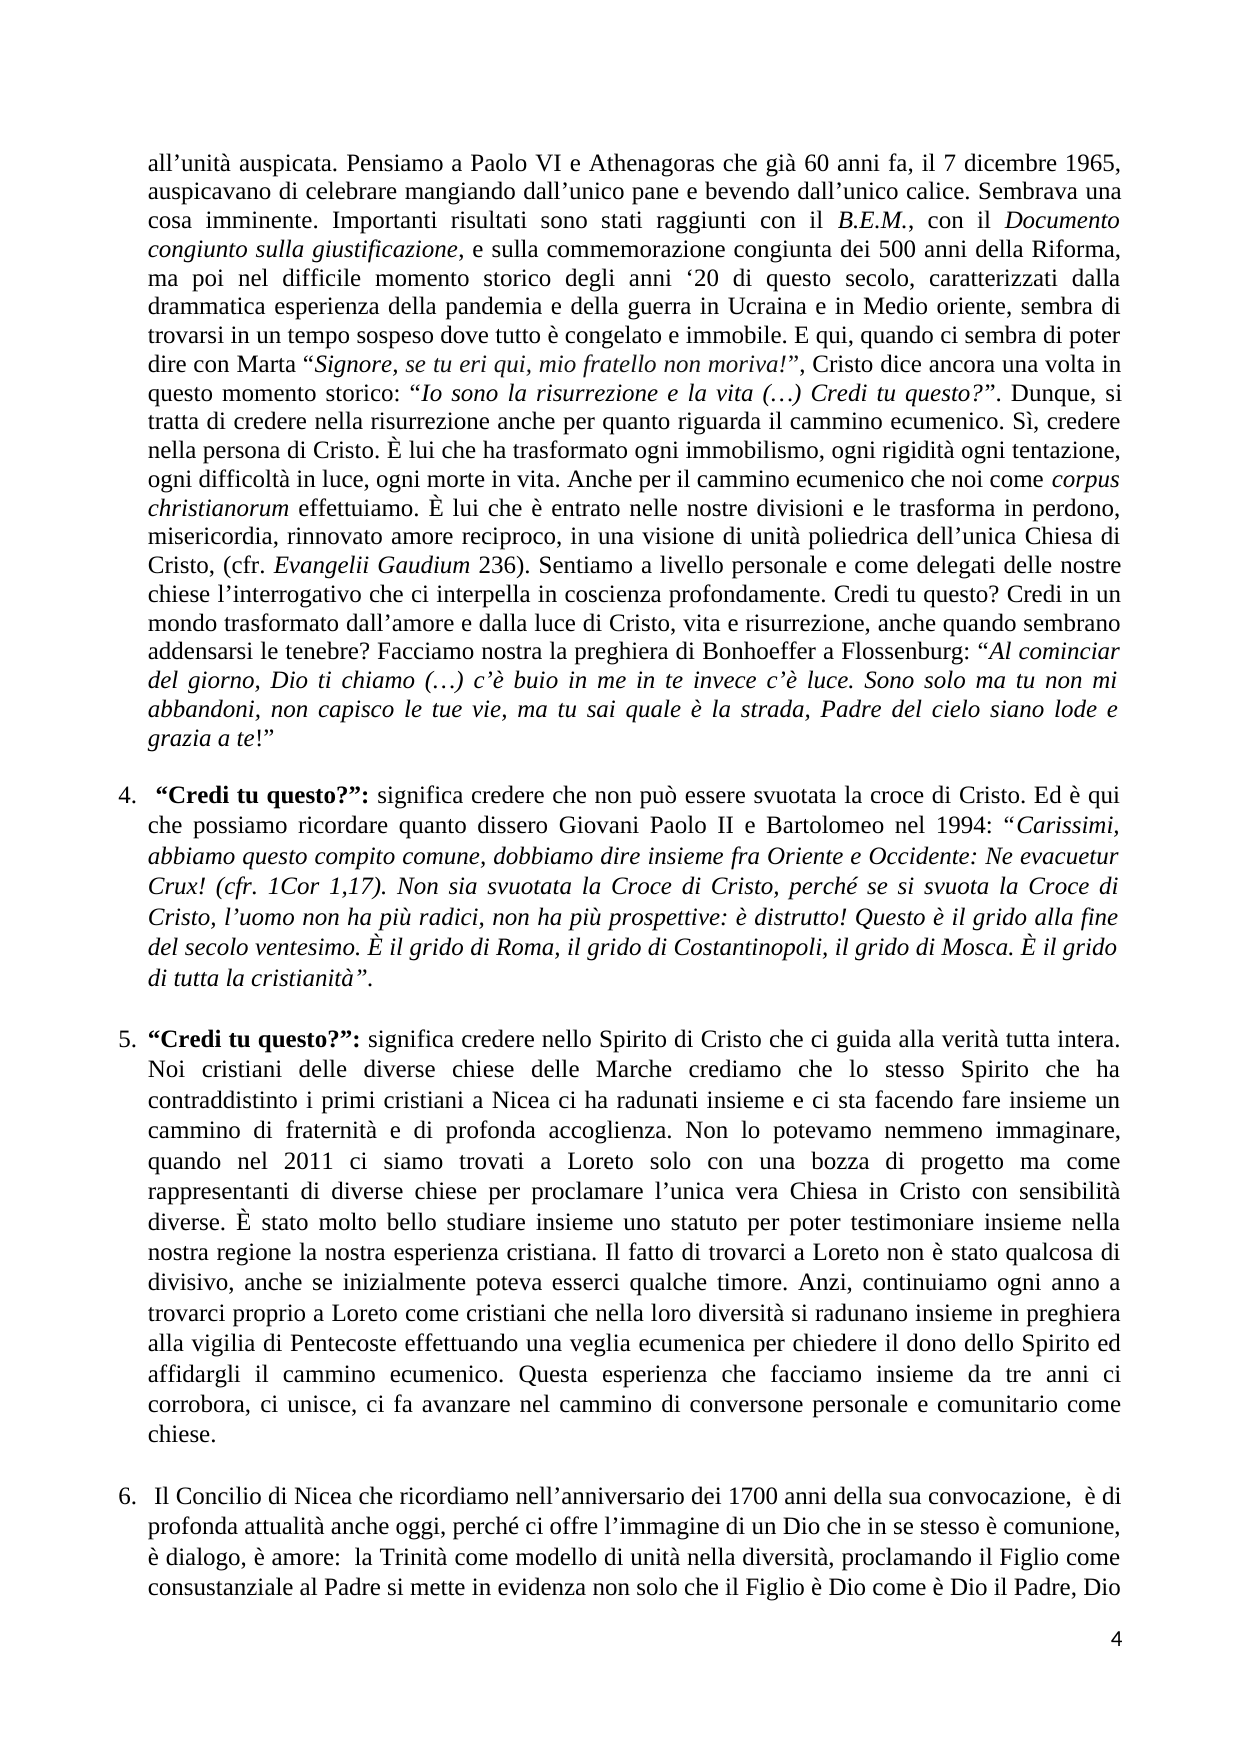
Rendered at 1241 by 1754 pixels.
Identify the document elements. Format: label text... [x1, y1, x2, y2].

list “Credi tu questo?”: significa credere che non può essere svuotata la croce di Cristo. Ed è qui che possiamo ricordare quanto dissero Giovani Paolo II e Bartolomeo nel 1994: “Carissimi, abbiamo questo compito comune, dobbiamo dire insieme fra Oriente e Occidente: Ne evacuetur Crux! (cfr. 1Cor 1,17). Non sia svuotata la Croce di Cristo, perché se si svuota la Croce di Cristo, l’uomo non ha più radici, non ha più prospettive: è distrutto! Questo è il grido alla fine del secolo ventesimo. È il grido di Roma, il grido di Costantinopoli, il grido di Mosca. È il grido di tutta la cristianità”. [118, 780, 1122, 991]
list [118, 148, 1122, 751]
list “Credi tu questo?”: significa credere nello Spirito di Cristo che ci guida alla verità tutta intera. Noi cristiani delle diverse chiese delle Marche crediamo che lo stesso Spirito che ha contraddistinto i primi cristiani a Nicea ci ha radunati insieme e ci sta facendo fare insieme un cammino di fraternità e di profonda accoglienza. Non lo potevamo nemmeno immaginare, quando nel 2011 ci siamo trovati a Loreto solo con una bozza di progetto ma come rappresentanti di diverse chiese per proclamare l’unica vera Chiesa in Cristo con sensibilità diverse. È stato molto bello studiare insieme uno statuto per poter testimoniare insieme nella nostra regione la nostra esperienza cristiana. Il fatto di trovarci a Loreto non è stato qualcosa di divisivo, anche se inizialmente poteva esserci qualche timore. Anzi, continuiamo ogni anno a trovarci proprio a Loreto come cristiani che nella loro diversità si radunano insieme in preghiera alla vigilia di Pentecoste effettuando una veglia ecumenica per chiedere il dono dello Spirito ed affidargli il cammino ecumenico. Questa esperienza che facciamo insieme da tre anni ci corrobora, ci unisce, ci fa avanzare nel cammino di conversone personale e comunitario come chiese. [118, 1024, 1122, 1448]
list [118, 1481, 1122, 1601]
